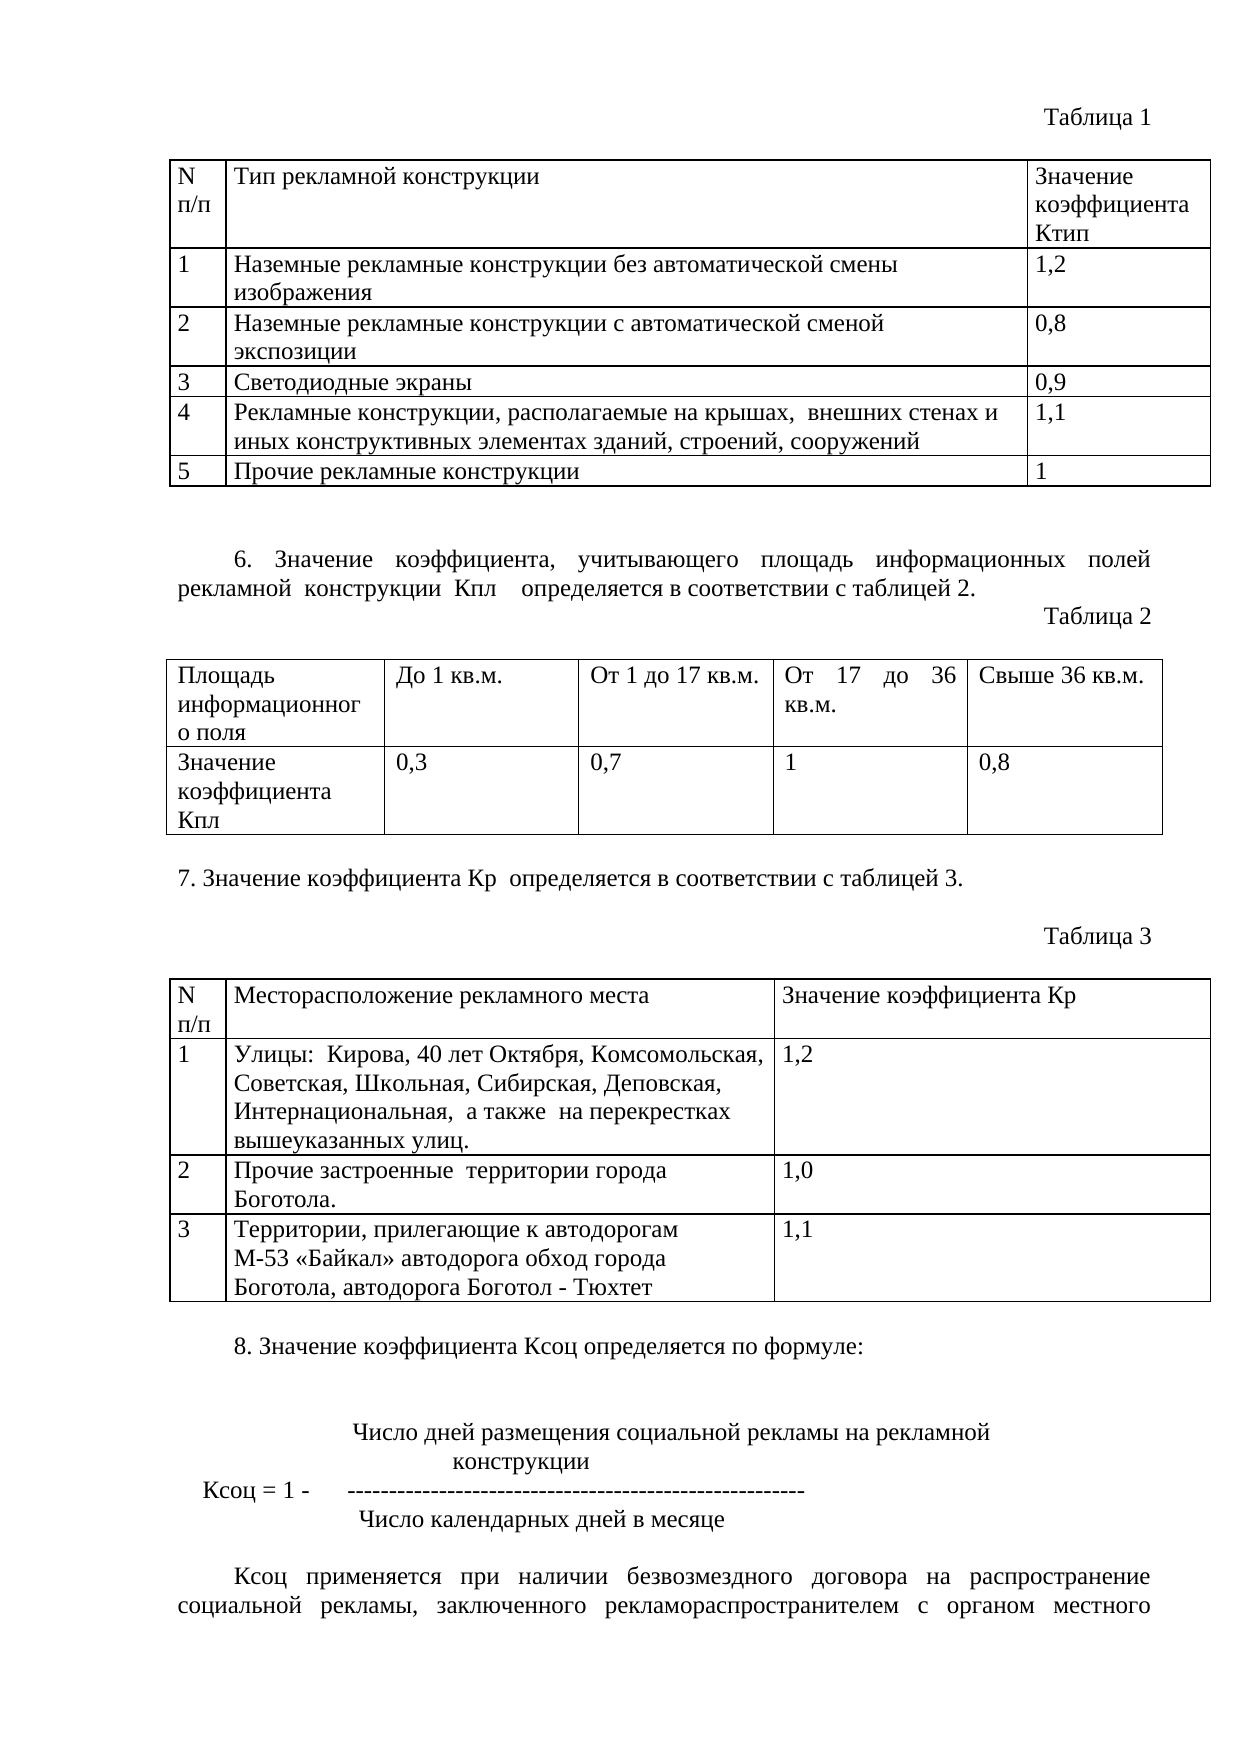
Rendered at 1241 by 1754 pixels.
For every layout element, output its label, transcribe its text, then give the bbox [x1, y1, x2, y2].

text 7. Значение коэффициента Кр определяется в соответствии с таблицей 3. [177, 863, 1152, 892]
table_cell 0,7 [579, 747, 773, 833]
table_cell 0,3 [385, 747, 578, 833]
table_cell 0,8 [1028, 308, 1210, 365]
table_cell 5 [171, 456, 225, 485]
table_cell 3 [171, 1215, 225, 1301]
table_cell 1 [171, 1039, 225, 1154]
table_cell Прочие застроенные территории города Боготола. [227, 1156, 774, 1213]
table_cell Значение коэффициента Кпл [167, 747, 384, 833]
table_cell Улицы: Кирова, 40 лет Октября, Комсомольская, Советская, Школьная, Сибирская, Деповская, Интернациональная, а также на перекрестках вышеуказанных улиц. [227, 1039, 774, 1154]
table_cell 1,2 [775, 1039, 1210, 1154]
table_header N п/п [171, 161, 225, 247]
table_cell 1 [1028, 456, 1210, 485]
table_cell 1 [171, 249, 225, 306]
table_cell 1,2 [1028, 249, 1210, 306]
table_cell 0,8 [968, 747, 1162, 833]
text Таблица 1 [177, 102, 1152, 131]
table_cell 3 [171, 367, 225, 396]
text Число календарных дней в месяце [177, 1504, 1152, 1532]
table_cell 1,0 [775, 1156, 1210, 1213]
table_header Тип рекламной конструкции [227, 161, 1027, 247]
table_header Свыше 36 кв.м. [968, 660, 1162, 746]
table_header От 17 до 36 кв.м. [774, 660, 967, 746]
table_cell Рекламные конструкции, располагаемые на крышах, внешних стенах и иных конструктивных элементах зданий, строений, сооружений [227, 397, 1027, 454]
table_cell 1 [774, 747, 967, 833]
table_header Месторасположение рекламного места [227, 980, 774, 1037]
text Ксоц = 1 - ------------------------------------------------------- [177, 1475, 1152, 1504]
table_cell 0,9 [1028, 367, 1210, 396]
table_cell Прочие рекламные конструкции [227, 456, 1027, 485]
table_cell 2 [171, 1156, 225, 1213]
text 6. Значение коэффициента, учитывающего площадь информационных полей рекламной конструкции Кпл определяется в соответствии с таблицей 2. [177, 544, 1152, 601]
text конструкции [177, 1446, 1152, 1475]
table_cell Территории, прилегающие к автодорогам М-53 «Байкал» автодорога обход города Боготола, автодорога Боготол - Тюхтет [227, 1215, 774, 1301]
table_cell 2 [171, 308, 225, 365]
table_cell Светодиодные экраны [227, 367, 1027, 396]
table_header Значение коэффициента Кр [775, 980, 1210, 1037]
table_cell 4 [171, 397, 225, 454]
table_cell Наземные рекламные конструкции без автоматической смены изображения [227, 249, 1027, 306]
table_cell Наземные рекламные конструкции с автоматической сменой экспозиции [227, 308, 1027, 365]
table_cell 1,1 [775, 1215, 1210, 1301]
table_header Значение коэффициента Ктип [1028, 161, 1210, 247]
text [177, 1561, 1152, 1619]
table_header Площадь информационного поля [167, 660, 384, 746]
text Таблица 3 [177, 921, 1152, 949]
text 8. Значение коэффициента Ксоц определяется по формуле: [177, 1331, 1152, 1360]
table_header N п/п [171, 980, 225, 1037]
text Таблица 2 [177, 601, 1152, 630]
table_header До 1 кв.м. [385, 660, 578, 746]
table_cell 1,1 [1028, 397, 1210, 454]
text Число дней размещения социальной рекламы на рекламной [177, 1417, 1152, 1446]
table_header От 1 до 17 кв.м. [579, 660, 773, 746]
